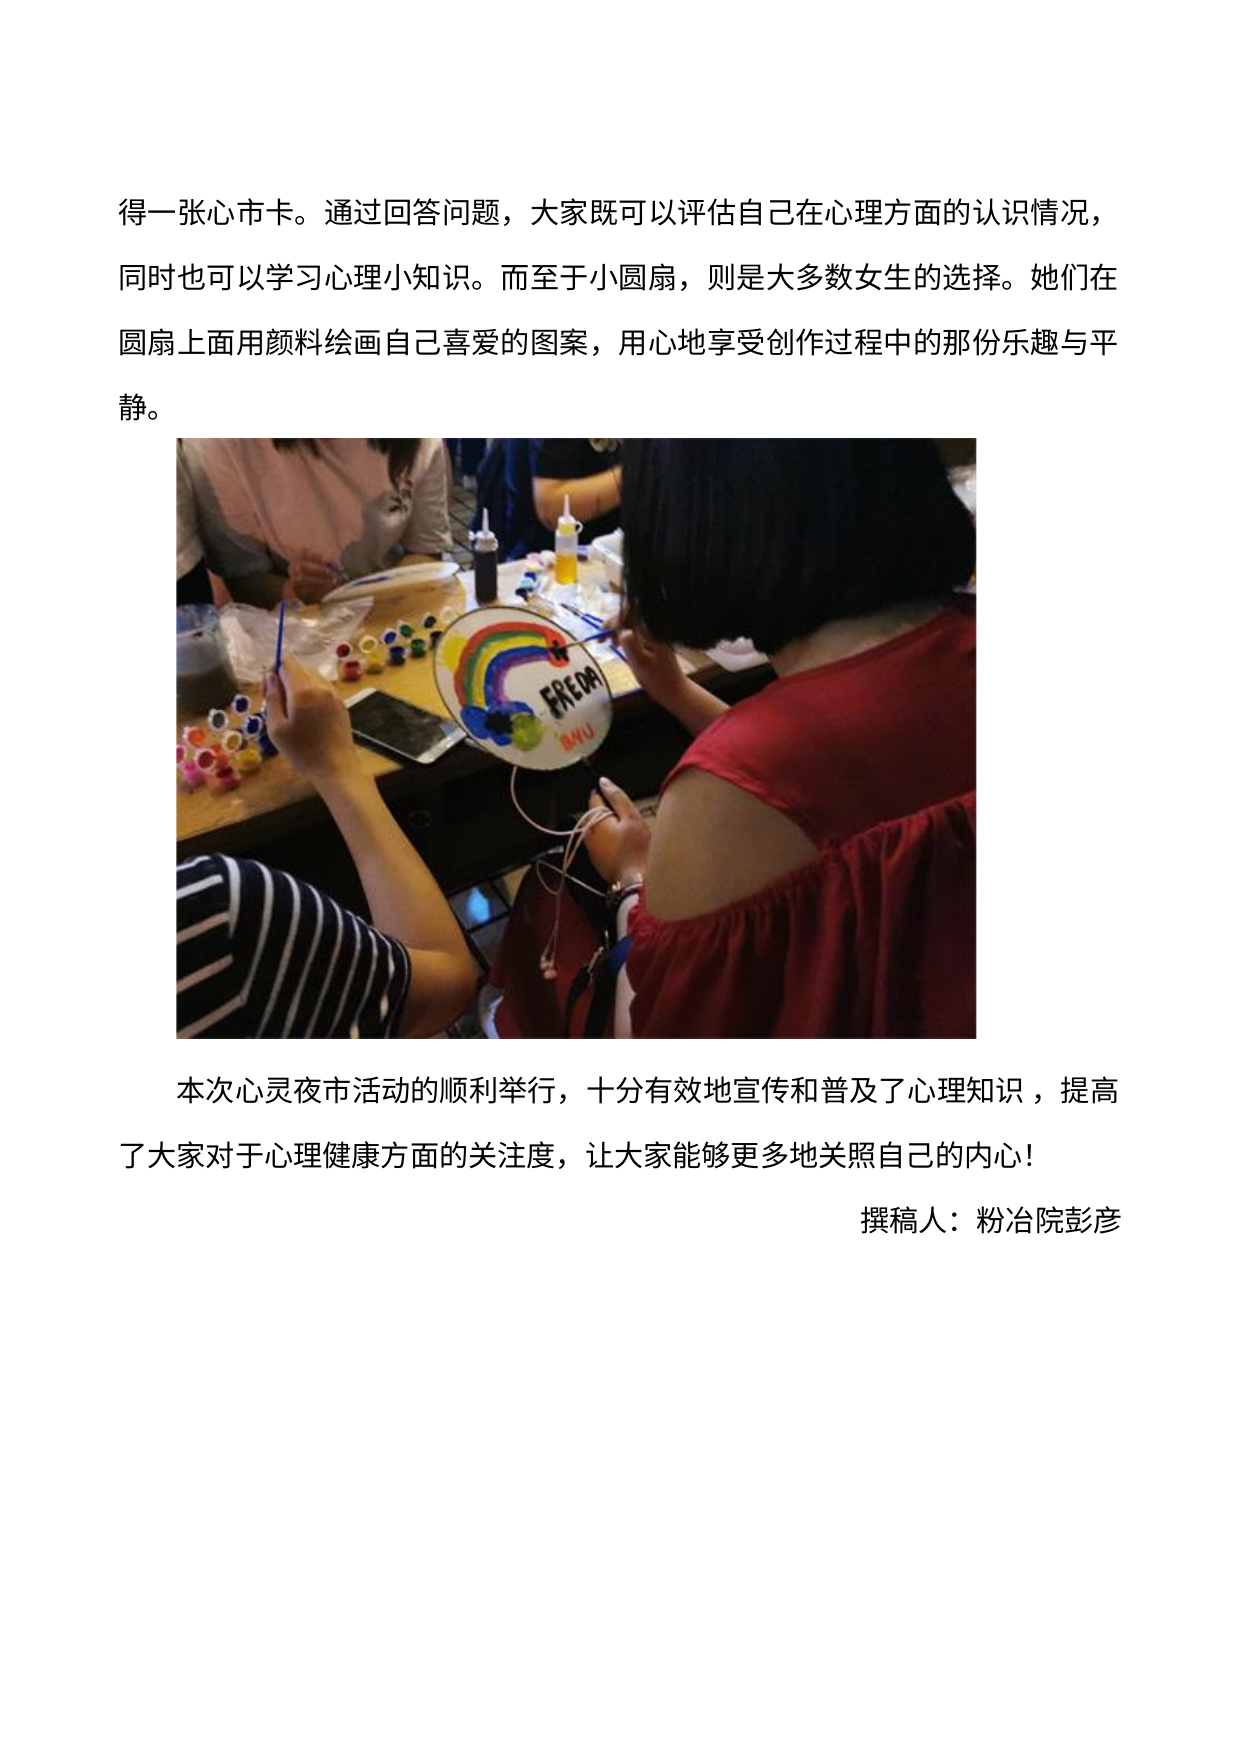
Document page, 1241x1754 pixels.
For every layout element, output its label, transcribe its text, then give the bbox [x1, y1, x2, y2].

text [118, 178, 1122, 438]
picture [176, 438, 977, 1039]
text 本次心灵夜市活动的顺利举行，十分有效地宣传和普及了心理知识 ，提高了大家对于心理健康方面的关注度，让大家能够更多地关照自己的内心！ [118, 1056, 1122, 1186]
text 撰稿人：粉冶院彭彦 [118, 1186, 1122, 1251]
